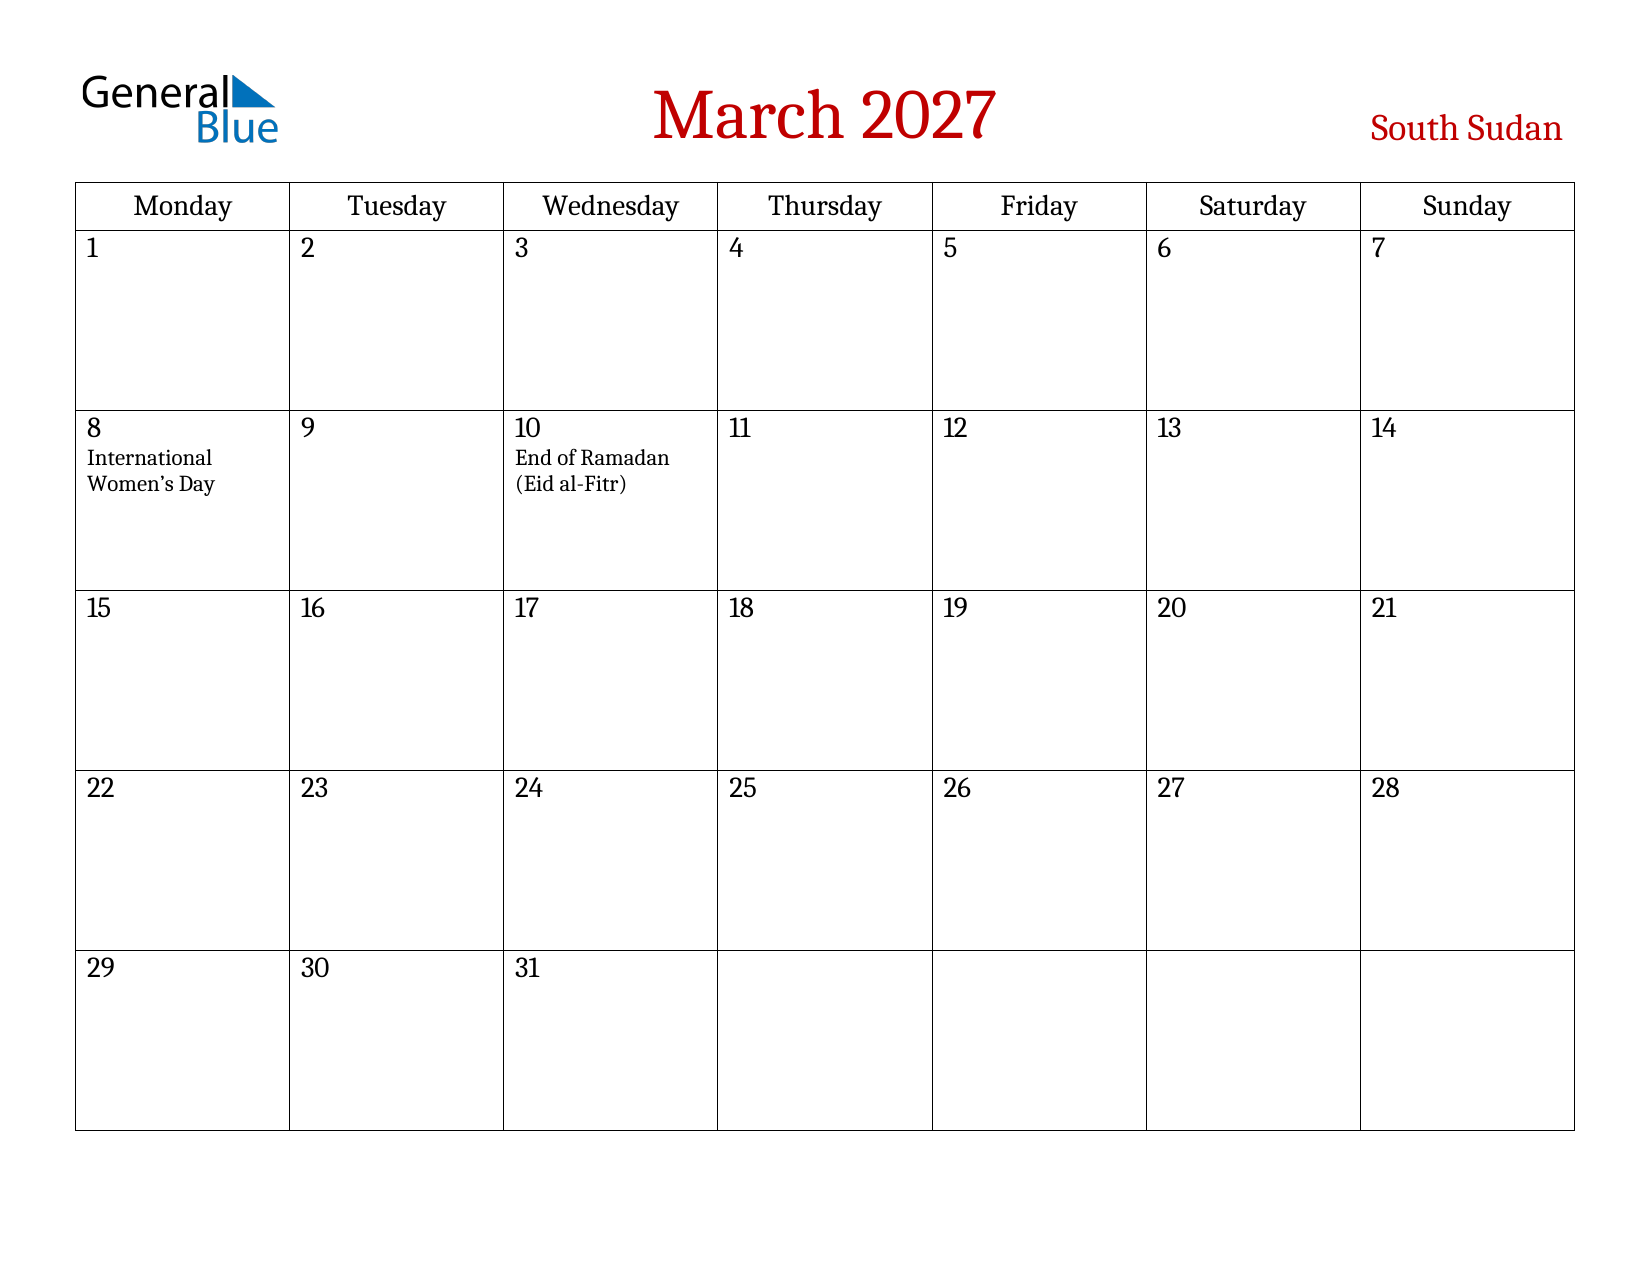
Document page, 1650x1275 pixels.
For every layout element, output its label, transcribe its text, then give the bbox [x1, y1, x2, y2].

table_cell [504, 985, 717, 1130]
table_cell [76, 805, 289, 950]
table_cell [1361, 985, 1574, 1130]
table_cell 12 [933, 411, 1146, 444]
table_cell End of Ramadan (Eid al-Fitr) [504, 445, 717, 590]
table_header [76, 75, 503, 182]
table_cell [718, 805, 932, 950]
table_cell 27 [1147, 771, 1360, 805]
table_header March 2027 [504, 75, 1146, 182]
picture [82, 75, 278, 143]
table_cell [1147, 985, 1360, 1130]
table_cell 30 [290, 951, 503, 985]
table_cell 4 [718, 231, 932, 264]
table_cell 14 [1361, 411, 1574, 444]
table_cell 11 [718, 411, 932, 444]
table_cell [1147, 445, 1360, 590]
table_cell 31 [504, 951, 717, 985]
table_cell 17 [504, 591, 717, 625]
table_cell [933, 265, 1146, 410]
table_cell 29 [76, 951, 289, 985]
table_cell [718, 445, 932, 590]
table_cell [504, 625, 717, 770]
table_cell Tuesday [290, 183, 503, 230]
table_cell [76, 985, 289, 1130]
table_cell 22 [76, 771, 289, 805]
table_cell [290, 265, 503, 410]
table_cell [290, 805, 503, 950]
table_cell 25 [718, 771, 932, 805]
table_cell [1147, 625, 1360, 770]
table_cell 1 [76, 231, 289, 264]
table_cell 21 [1361, 591, 1574, 625]
table_cell [933, 625, 1146, 770]
table_cell [1361, 805, 1574, 950]
table_cell [718, 625, 932, 770]
table_cell 15 [76, 591, 289, 625]
table_cell [290, 445, 503, 590]
table_cell Thursday [718, 183, 932, 230]
table_cell [718, 951, 932, 985]
table_cell Wednesday [504, 183, 717, 230]
table_cell [1147, 805, 1360, 950]
table_cell Saturday [1147, 183, 1360, 230]
table_cell 2 [290, 231, 503, 264]
table_cell [1361, 625, 1574, 770]
table_cell International Women’s Day [76, 445, 289, 590]
table_cell Monday [76, 183, 289, 230]
table_cell [504, 805, 717, 950]
table_cell 28 [1361, 771, 1574, 805]
table_cell [1147, 951, 1360, 985]
table_cell 20 [1147, 591, 1360, 625]
table_cell [290, 985, 503, 1130]
table_cell 13 [1147, 411, 1360, 444]
table_cell [1361, 265, 1574, 410]
table_cell 16 [290, 591, 503, 625]
table_cell [1147, 265, 1360, 410]
table_cell 6 [1147, 231, 1360, 264]
table_cell [933, 951, 1146, 985]
table_cell [718, 265, 932, 410]
table_cell 18 [718, 591, 932, 625]
table_cell 19 [933, 591, 1146, 625]
table_cell [290, 625, 503, 770]
table_cell Sunday [1361, 183, 1574, 230]
table_cell 24 [504, 771, 717, 805]
table_cell 10 [504, 411, 717, 444]
table_cell 8 [76, 411, 289, 444]
table_cell [1361, 951, 1574, 985]
table_cell [933, 805, 1146, 950]
table_cell 26 [933, 771, 1146, 805]
table_cell [933, 985, 1146, 1130]
table_cell 7 [1361, 231, 1574, 264]
table_cell 9 [290, 411, 503, 444]
table_cell 5 [933, 231, 1146, 264]
table_cell 23 [290, 771, 503, 805]
table_cell [76, 265, 289, 410]
table_cell Friday [933, 183, 1146, 230]
table_cell [718, 985, 932, 1130]
table_header South Sudan [1146, 75, 1574, 182]
table_cell [76, 625, 289, 770]
table_cell [504, 265, 717, 410]
table_cell 3 [504, 231, 717, 264]
table_cell [1361, 445, 1574, 590]
table_cell [933, 445, 1146, 590]
